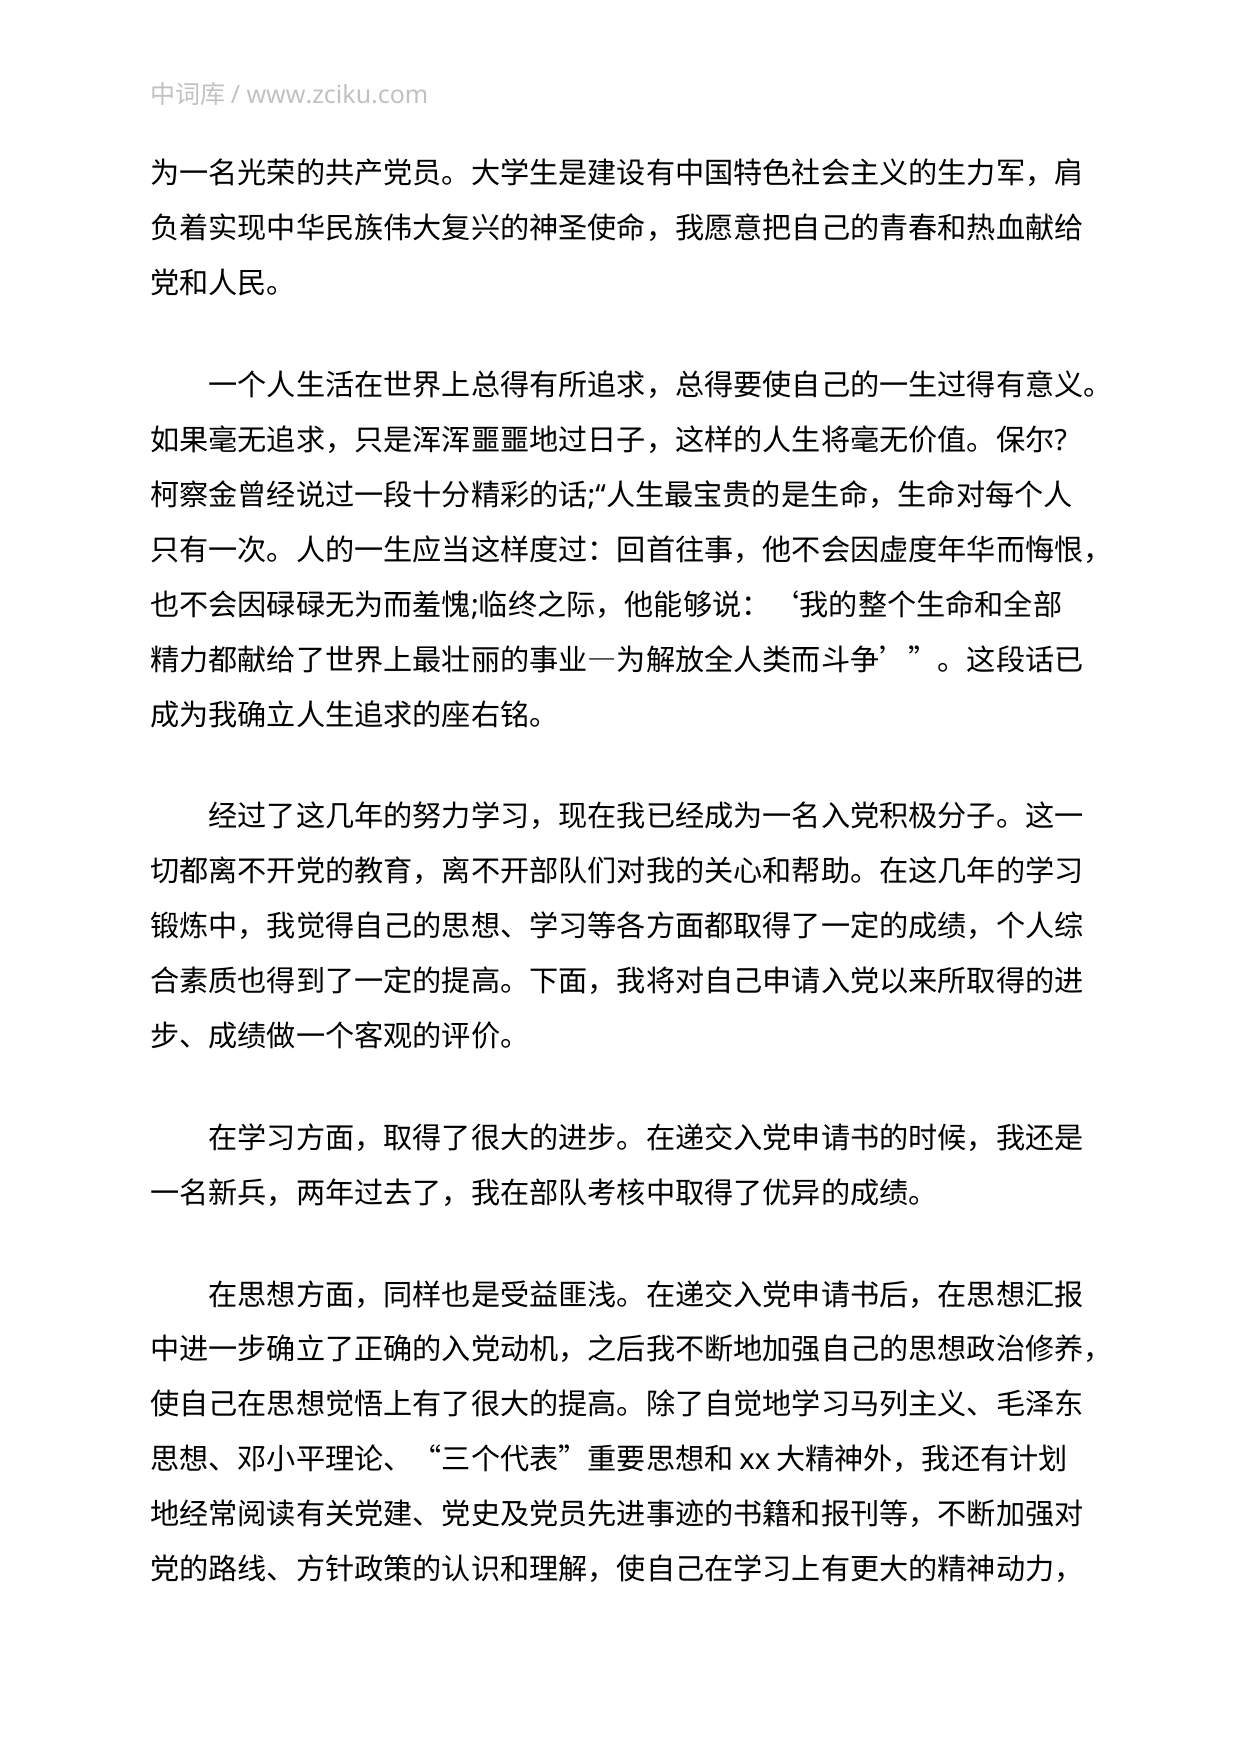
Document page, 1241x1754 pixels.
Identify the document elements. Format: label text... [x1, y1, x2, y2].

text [150, 1271, 1090, 1588]
text 在学习方面，取得了很大的进步。在递交入党申请书的时候，我还是一名新兵，两年过去了，我在部队考核中取得了优异的成绩。 [150, 1114, 1090, 1212]
text 经过了这几年的努力学习，现在我已经成为一名入党积极分子。这一切都离不开党的教育，离不开部队们对我的关心和帮助。在这几年的学习锻炼中，我觉得自己的思想、学习等各方面都取得了一定的成绩，个人综合素质也得到了一定的提高。下面，我将对自己申请入党以来所取得的进步、成绩做一个客观的评价。 [150, 793, 1090, 1055]
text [150, 150, 1090, 302]
text 一个人生活在世界上总得有所追求，总得要使自己的一生过得有意义。如果毫无追求，只是浑浑噩噩地过日子，这样的人生将毫无价值。保尔?柯察金曾经说过一段十分精彩的话;“人生最宝贵的是生命，生命对每个人只有一次。人的一生应当这样度过：回首往事，他不会因虚度年华而悔恨，也不会因碌碌无为而羞愧;临终之际，他能够说：‘我的整个生命和全部精力都献给了世界上最壮丽的事业—为解放全人类而斗争’”。这段话已成为我确立人生追求的座右铭。 [150, 362, 1090, 733]
